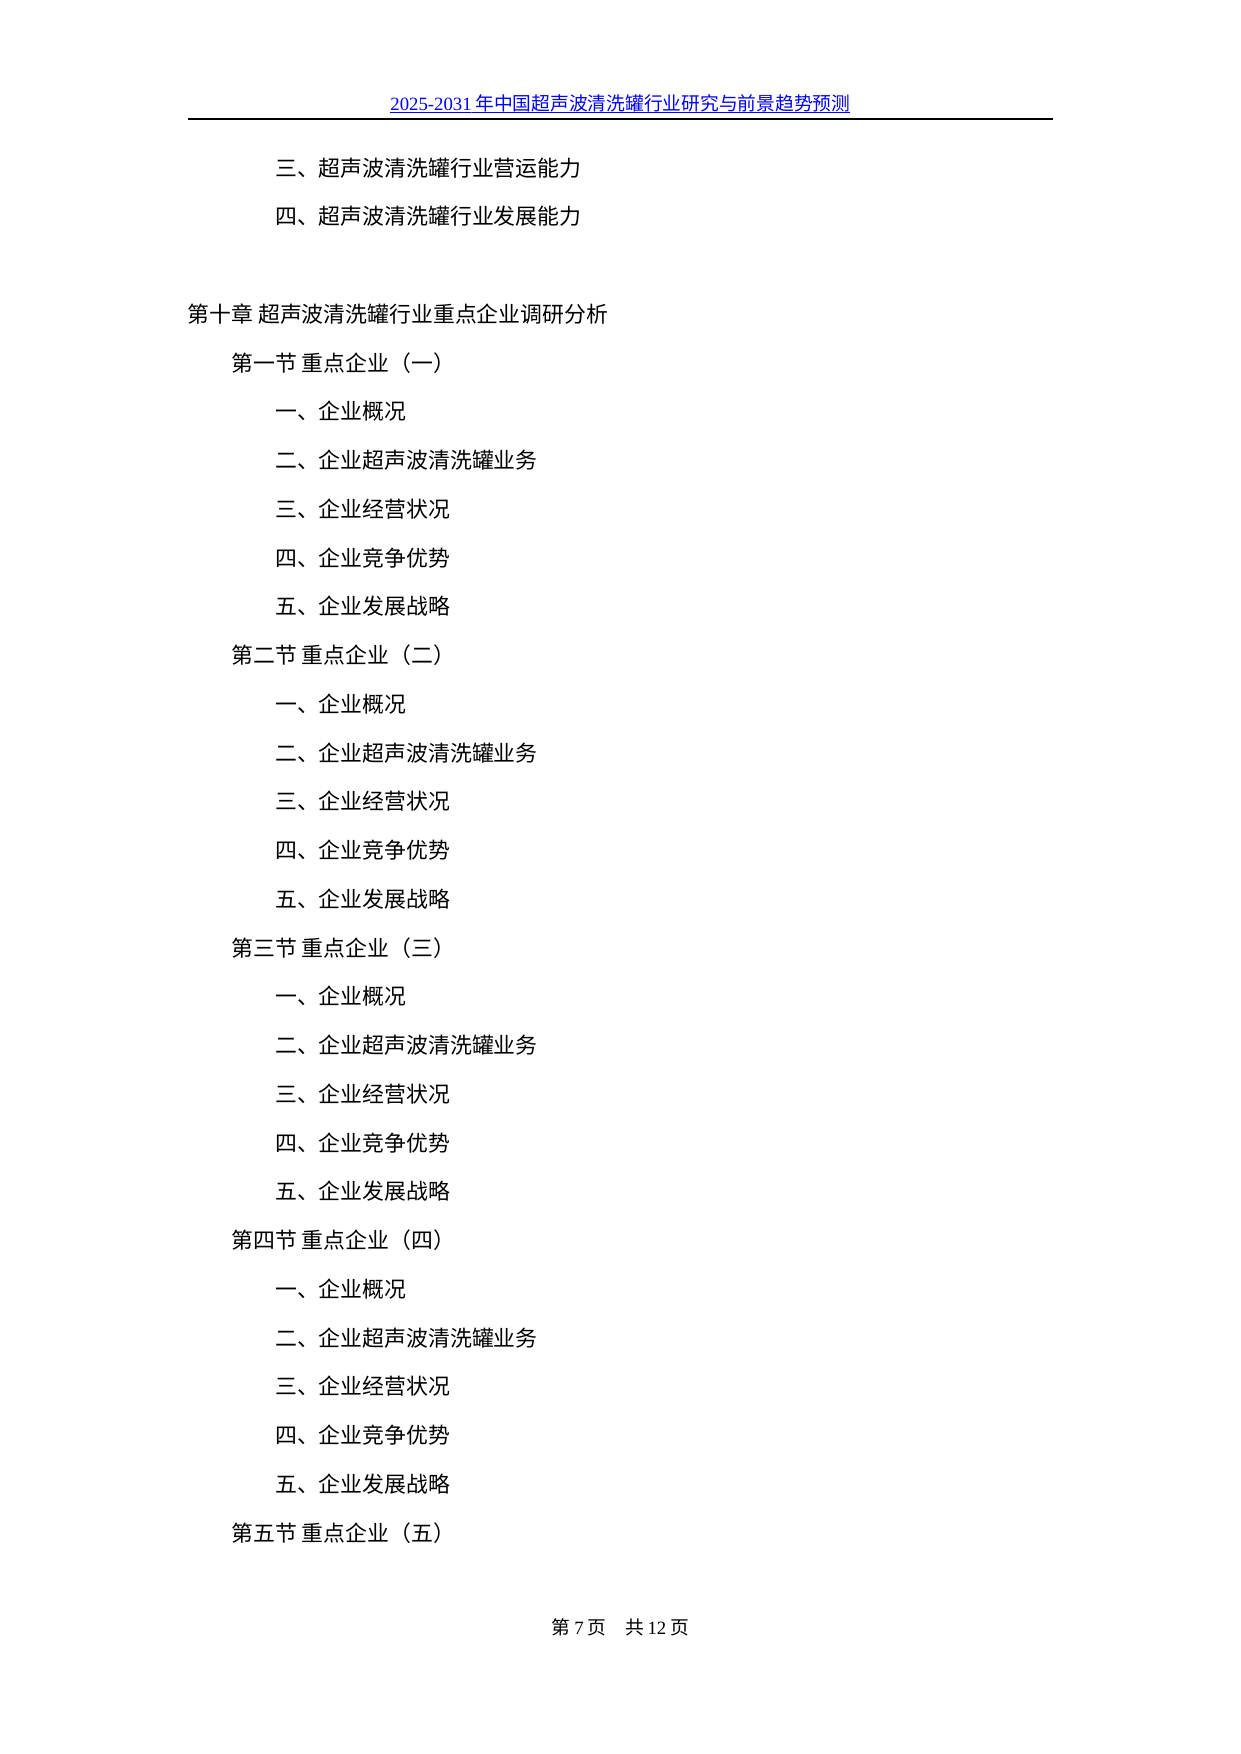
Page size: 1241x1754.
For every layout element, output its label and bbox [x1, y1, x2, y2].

text [187, 150, 1053, 1548]
